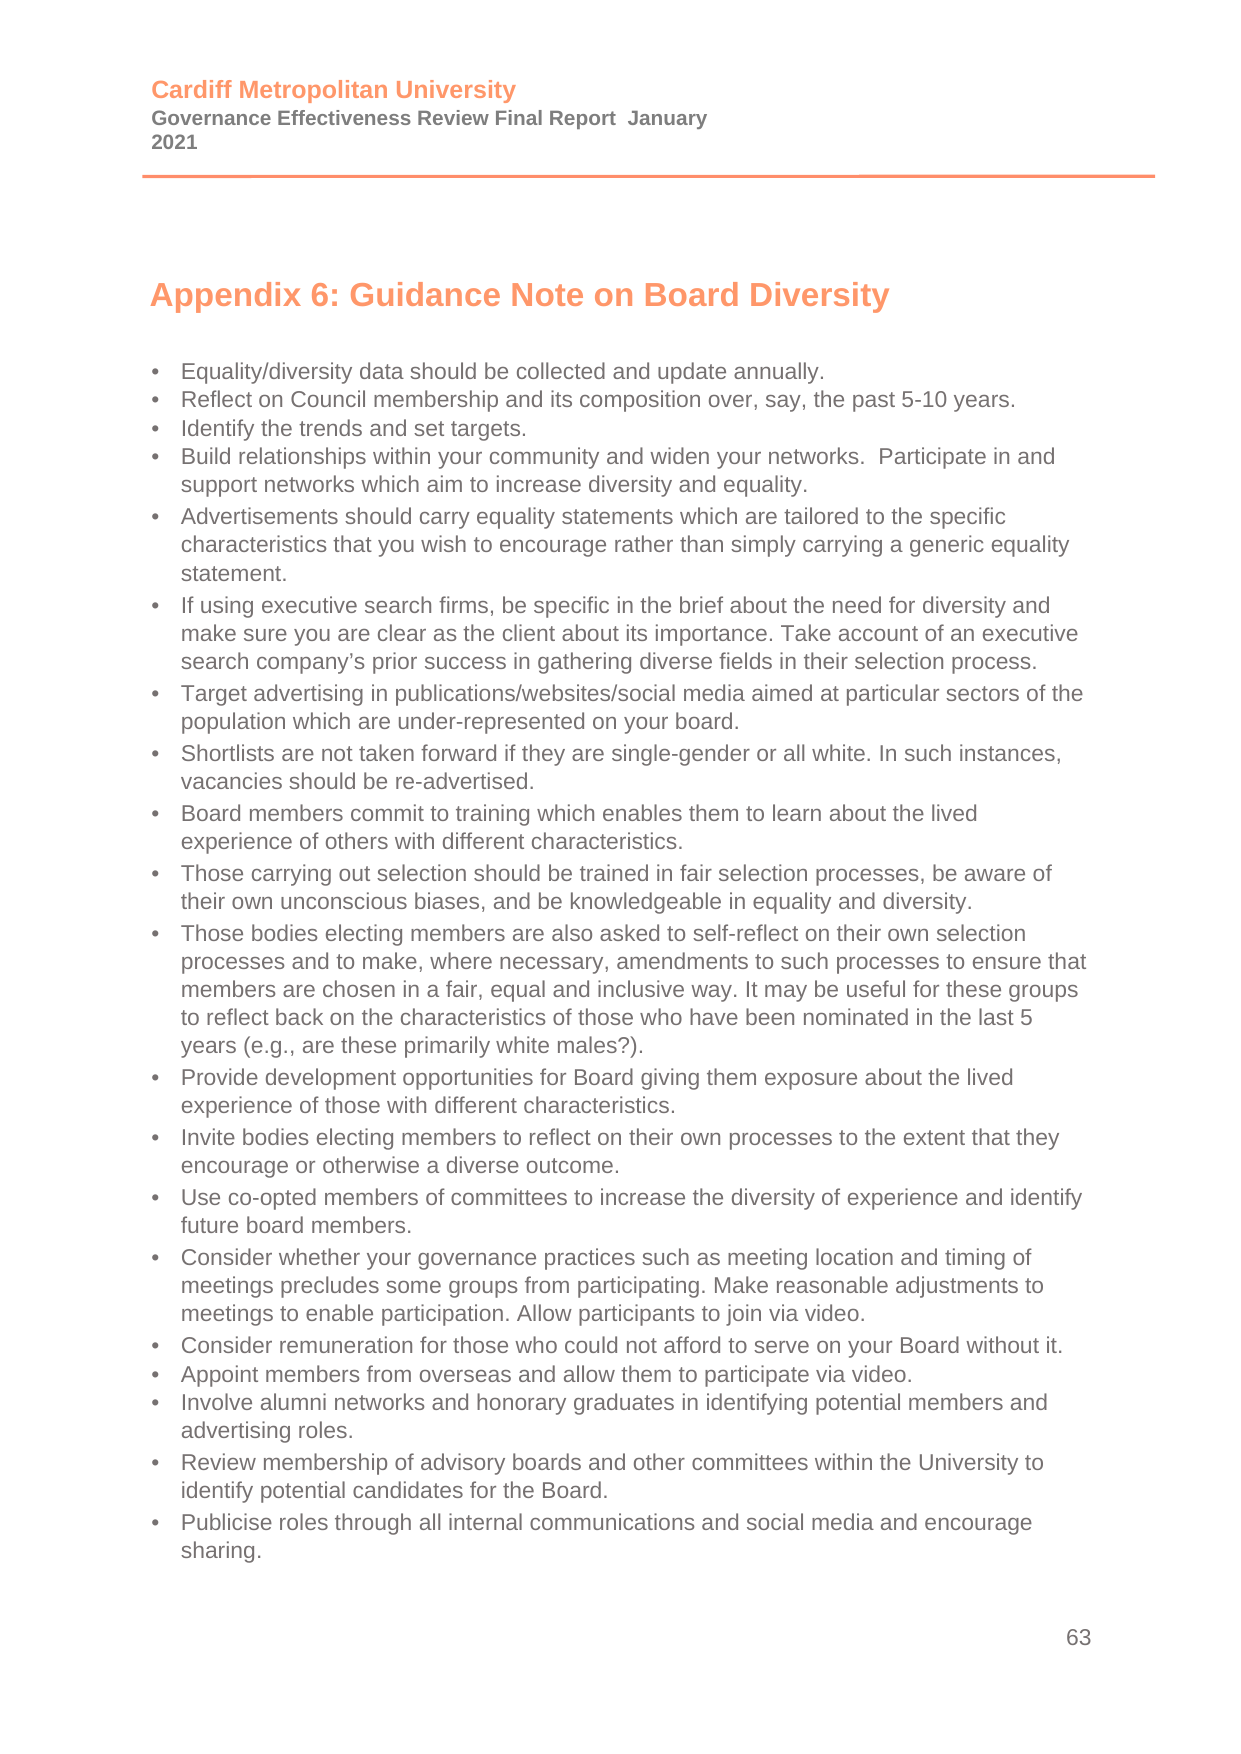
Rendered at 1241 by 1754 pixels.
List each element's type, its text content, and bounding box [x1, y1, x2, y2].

list Those carrying out selection should be trained in fair selection processes, be aware of their own unconscious biases, and be knowledgeable in equality and diversity. [151, 860, 1090, 914]
list Build relationships within your community and widen your networks. Participate in and support networks which aim to increase diversity and equality. [151, 443, 1090, 498]
list Advertisements should carry equality statements which are tailored to the specific characteristics that you wish to encourage rather than simply carrying a generic equality statement. [151, 503, 1090, 586]
list Appoint members from overseas and allow them to participate via video. [151, 1361, 1090, 1387]
list Identify the trends and set targets. [151, 415, 1090, 441]
list Board members commit to training which enables them to learn about the lived experience of others with different characteristics. [151, 799, 1090, 854]
list Review membership of advisory boards and other committees within the University to identify potential candidates for the Board. [151, 1449, 1090, 1503]
list Equality/diversity data should be collected and update annually. [151, 358, 1090, 384]
subtitle Appendix 6: Guidance Note on Board Diversity [149, 275, 1090, 313]
list Involve alumni networks and honorary graduates in identifying potential members and advertising roles. [151, 1389, 1090, 1444]
list Reflect on Council membership and its composition over, say, the past 5-10 years. [151, 386, 1090, 413]
list Publicise roles through all internal communications and social media and encourage sharing. [151, 1509, 1090, 1563]
list Invite bodies electing members to reflect on their own processes to the extent that they encourage or otherwise a diverse outcome. [151, 1124, 1090, 1178]
list If using executive search firms, be specific in the brief about the need for diversity and make sure you are clear as the client about its importance. Take account of an executive search company’s prior success in gathering diverse fields in their selection process. [151, 592, 1090, 674]
list Target advertising in publications/websites/social media aimed at particular sectors of the population which are under-represented on your board. [151, 680, 1090, 734]
list Consider remuneration for those who could not afford to serve on your Board without it. [151, 1332, 1090, 1359]
list Consider whether your governance practices such as meeting location and timing of meetings precludes some groups from participating. Make reasonable adjustments to meetings to enable participation. Allow participants to join via video. [151, 1244, 1090, 1327]
list Provide development opportunities for Board giving them exposure about the lived experience of those with different characteristics. [151, 1064, 1090, 1118]
list Those bodies electing members are also asked to self-reflect on their own selection processes and to make, where necessary, amendments to such processes to ensure that members are chosen in a fair, equal and inclusive way. It may be useful for these groups to reflect back on the characteristics of those who have been nominated in the last 5 years (e.g., are these primarily white males?). [151, 920, 1090, 1059]
list Use co-opted members of committees to increase the diversity of experience and identify future board members. [151, 1184, 1090, 1238]
list Shortlists are not taken forward if they are single-gender or all white. In such instances, vacancies should be re-advertised. [151, 739, 1090, 794]
